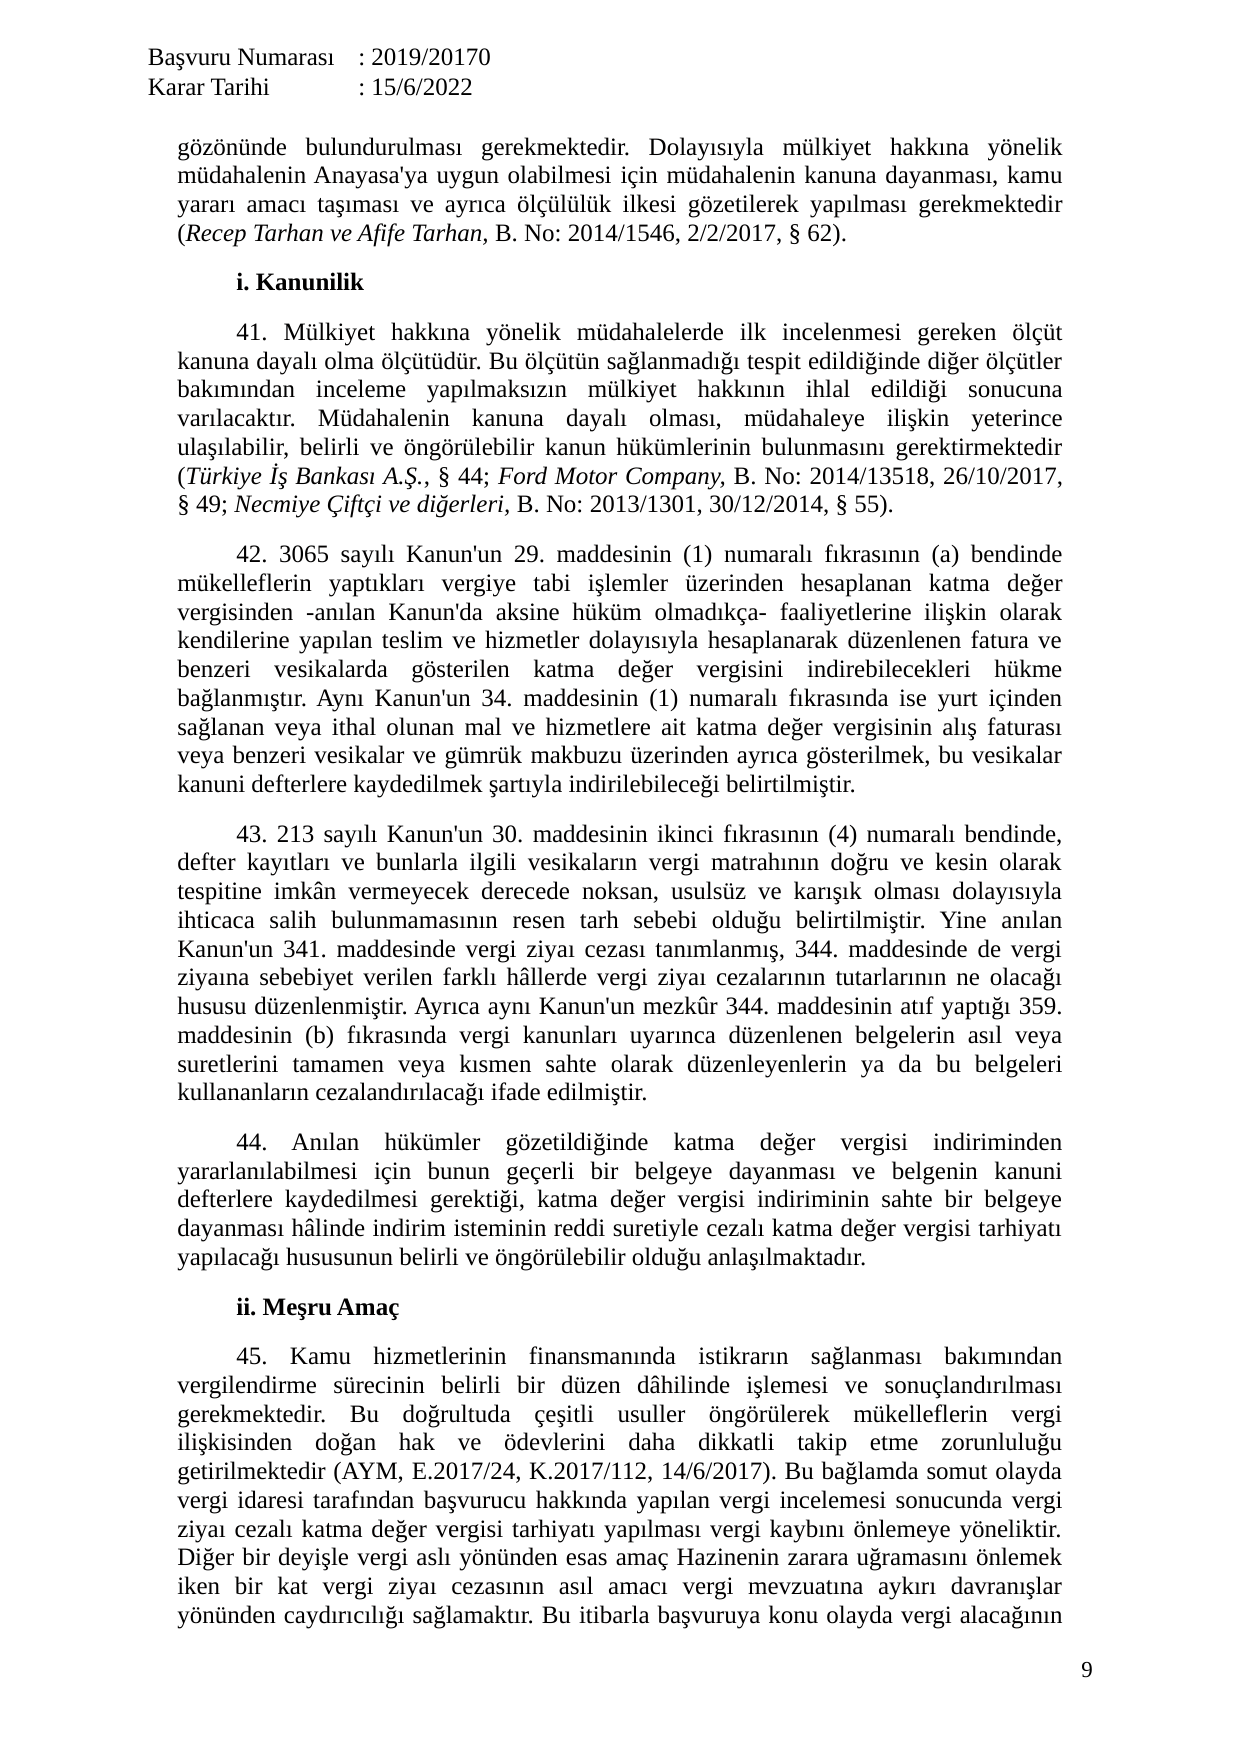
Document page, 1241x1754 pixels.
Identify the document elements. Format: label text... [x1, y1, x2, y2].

text 41. Mülkiyet hakkına yönelik müdahalelerde ilk incelenmesi gereken ölçüt kanuna dayalı olma ölçütüdür. Bu ölçütün sağlanmadığı tespit edildiğinde diğer ölçütler bakımından inceleme yapılmaksızın mülkiyet hakkının ihlal edildiği sonucuna varılacaktır. Müdahalenin kanuna dayalı olması, müdahaleye ilişkin yeterince ulaşılabilir, belirli ve öngörülebilir kanun hükümlerinin bulunmasını gerektirmektedir (Türkiye İş Bankası A.Ş., § 44; Ford Motor Company, B. No: 2014/13518, 26/10/2017, § 49; Necmiye Çiftçi ve diğerleri, B. No: 2013/1301, 30/12/2014, § 55). [177, 317, 1063, 518]
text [177, 1341, 1063, 1629]
text 42. 3065 sayılı Kanun'un 29. maddesinin (1) numaralı fıkrasının (a) bendinde mükelleflerin yaptıkları vergiye tabi işlemler üzerinden hesaplanan katma değer vergisinden -anılan Kanun'da aksine hüküm olmadıkça- faaliyetlerine ilişkin olarak kendilerine yapılan teslim ve hizmetler dolayısıyla hesaplanarak düzenlenen fatura ve benzeri vesikalarda gösterilen katma değer vergisini indirebilecekleri hükme bağlanmıştır. Aynı Kanun'un 34. maddesinin (1) numaralı fıkrasında ise yurt içinden sağlanan veya ithal olunan mal ve hizmetlere ait katma değer vergisinin alış faturası veya benzeri vesikalar ve gümrük makbuzu üzerinden ayrıca gösterilmek, bu vesikalar kanuni defterlere kaydedilmek şartıyla indirilebileceği belirtilmiştir. [177, 539, 1063, 798]
text ii. Meşru Amaç [177, 1292, 1063, 1320]
text i. Kanunilik [177, 267, 1063, 296]
text 43. 213 sayılı Kanun'un 30. maddesinin ikinci fıkrasının (4) numaralı bendinde, defter kayıtları ve bunlarla ilgili vesikaların vergi matrahının doğru ve kesin olarak tespitine imkân vermeyecek derecede noksan, usulsüz ve karışık olması dolayısıyla ihticaca salih bulunmamasının resen tarh sebebi olduğu belirtilmiştir. Yine anılan Kanun'un 341. maddesinde vergi ziyaı cezası tanımlanmış, 344. maddesinde de vergi ziyaına sebebiyet verilen farklı hâllerde vergi ziyaı cezalarının tutarlarının ne olacağı hususu düzenlenmiştir. Ayrıca aynı Kanun'un mezkûr 344. maddesinin atıf yaptığı 359. maddesinin (b) fıkrasında vergi kanunları uyarınca düzenlenen belgelerin asıl veya suretlerini tamamen veya kısmen sahte olarak düzenleyenlerin ya da bu belgeleri kullananların cezalandırılacağı ifade edilmiştir. [177, 819, 1063, 1106]
text 44. Anılan hükümler gözetildiğinde katma değer vergisi indiriminden yararlanılabilmesi için bunun geçerli bir belgeye dayanması ve belgenin kanuni defterlere kaydedilmesi gerektiği, katma değer vergisi indiriminin sahte bir belgeye dayanması hâlinde indirim isteminin reddi suretiyle cezalı katma değer vergisi tarhiyatı yapılacağı hususunun belirli ve öngörülebilir olduğu anlaşılmaktadır. [177, 1127, 1063, 1271]
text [177, 132, 1063, 247]
